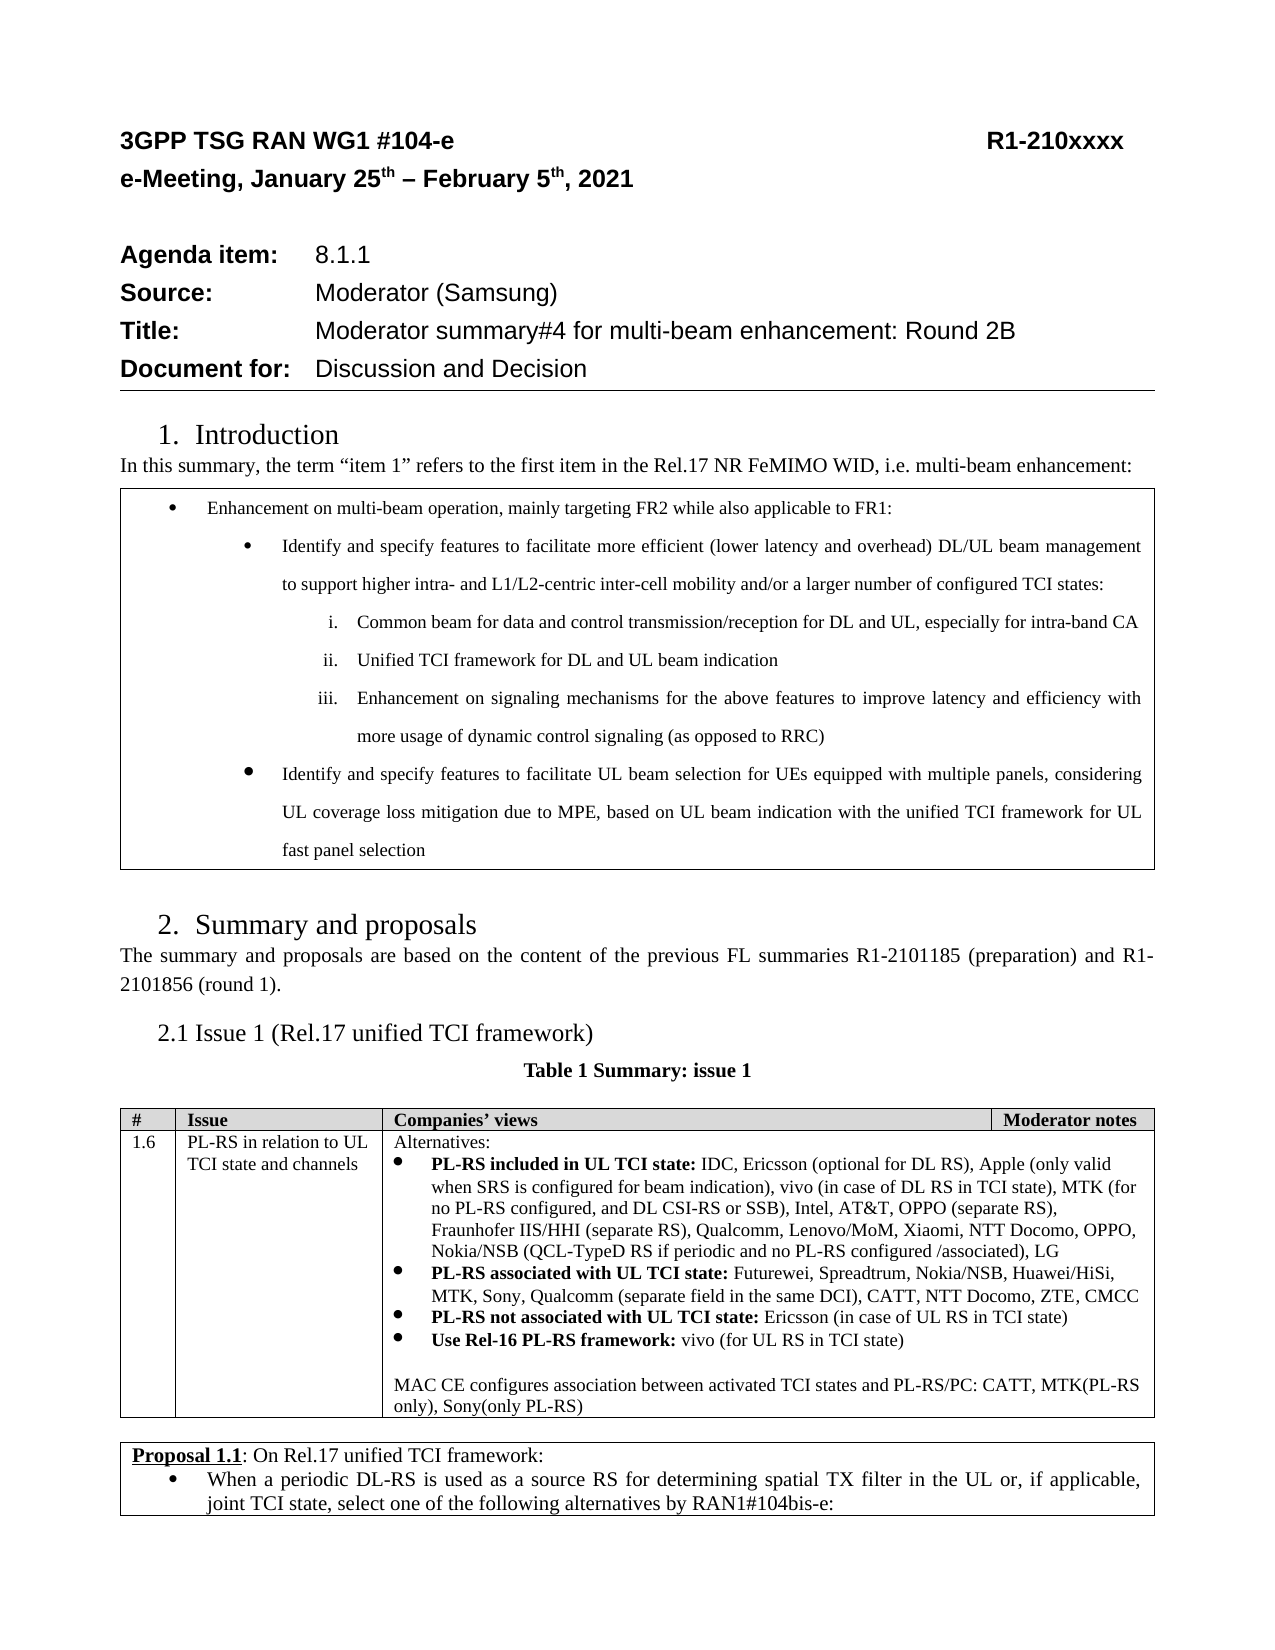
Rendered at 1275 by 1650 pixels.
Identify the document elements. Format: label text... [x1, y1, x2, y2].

text Agenda item: 8.1.1 [120, 236, 1155, 274]
table_header # [121, 1109, 175, 1130]
subtitle Issue 1 (Rel.17 unified TCI framework) [157, 1013, 1155, 1051]
table_cell Alternatives: PL-RS included in UL TCI state: IDC, Ericsson (optional for DL RS), Apple (only valid when SRS is configured for beam indication), vivo (in case of DL RS in TCI state), MTK (for no PL-RS configured, and DL CSI-RS or SSB), Intel, AT&T, OPPO (separate RS), Fraunhofer IIS/HHI (separate RS), Qualcomm, Lenovo/MoM, Xiaomi, NTT Docomo, OPPO, Nokia/NSB (QCL-TypeD RS if periodic and no PL-RS configured /associated), LG PL-RS associated with UL TCI state: Futurewei, Spreadtrum, Nokia/NSB, Huawei/HiSi, MTK, Sony, Qualcomm (separate field in the same DCI), CATT, NTT Docomo, ZTE, CMCC PL-RS not associated with UL TCI state: Ericsson (in case of UL RS in TCI state) Use Rel-16 PL-RS framework: vivo (for UL RS in TCI state) MAC CE configures association between activated TCI states and PL-RS/PC: CATT, MTK(PL-RS only), Sony(only PL-RS) [383, 1131, 1154, 1417]
subtitle Summary and proposals [157, 905, 1155, 943]
subtitle Introduction [157, 415, 1155, 453]
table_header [121, 1443, 1154, 1515]
text e-Meeting, January 25th – February 5th, 2021 [120, 159, 1155, 198]
table_header Enhancement on multi-beam operation, mainly targeting FR2 while also applicable to FR1: Identify and specify features to facilitate more efficient (lower latency and overhead) DL/UL beam management to support higher intra- and L1/L2-centric inter-cell mobility and/or a larger number of configured TCI states: Common beam for data and control transmission/reception for DL and UL, especially for intra-band CA Unified TCI framework for DL and UL beam indication Enhancement on signaling mechanisms for the above features to improve latency and efficiency with more usage of dynamic control signaling (as opposed to RRC) Identify and specify features to facilitate UL beam selection for UEs equipped with multiple panels, considering UL coverage loss mitigation due to MPE, based on UL beam indication with the unified TCI framework for UL fast panel selection [121, 489, 1154, 869]
table_cell PL-RS in relation to UL TCI state and channels [176, 1131, 382, 1417]
text 3GPP TSG RAN WG1 #104-e R1-210xxxx [120, 122, 1155, 159]
text Title: Moderator summary#4 for multi-beam enhancement: Round 2B [120, 312, 1155, 350]
text Source: Moderator (Samsung) [120, 274, 1155, 312]
text In this summary, the term “item 1” refers to the first item in the Rel.17 NR FeMIMO WID, i.e. multi-beam enhancement: [120, 453, 1155, 477]
table_header Issue [176, 1109, 382, 1130]
table_header Moderator notes [992, 1109, 1154, 1130]
text The summary and proposals are based on the content of the previous FL summaries R1-2101185 (preparation) and R1-2101856 (round 1). [120, 943, 1155, 996]
table_header Companies’ views [383, 1109, 991, 1130]
text Document for: Discussion and Decision [120, 350, 1155, 390]
text Table 1 Summary: issue 1 [120, 1051, 1155, 1089]
table_cell 1.6 [121, 1131, 175, 1417]
